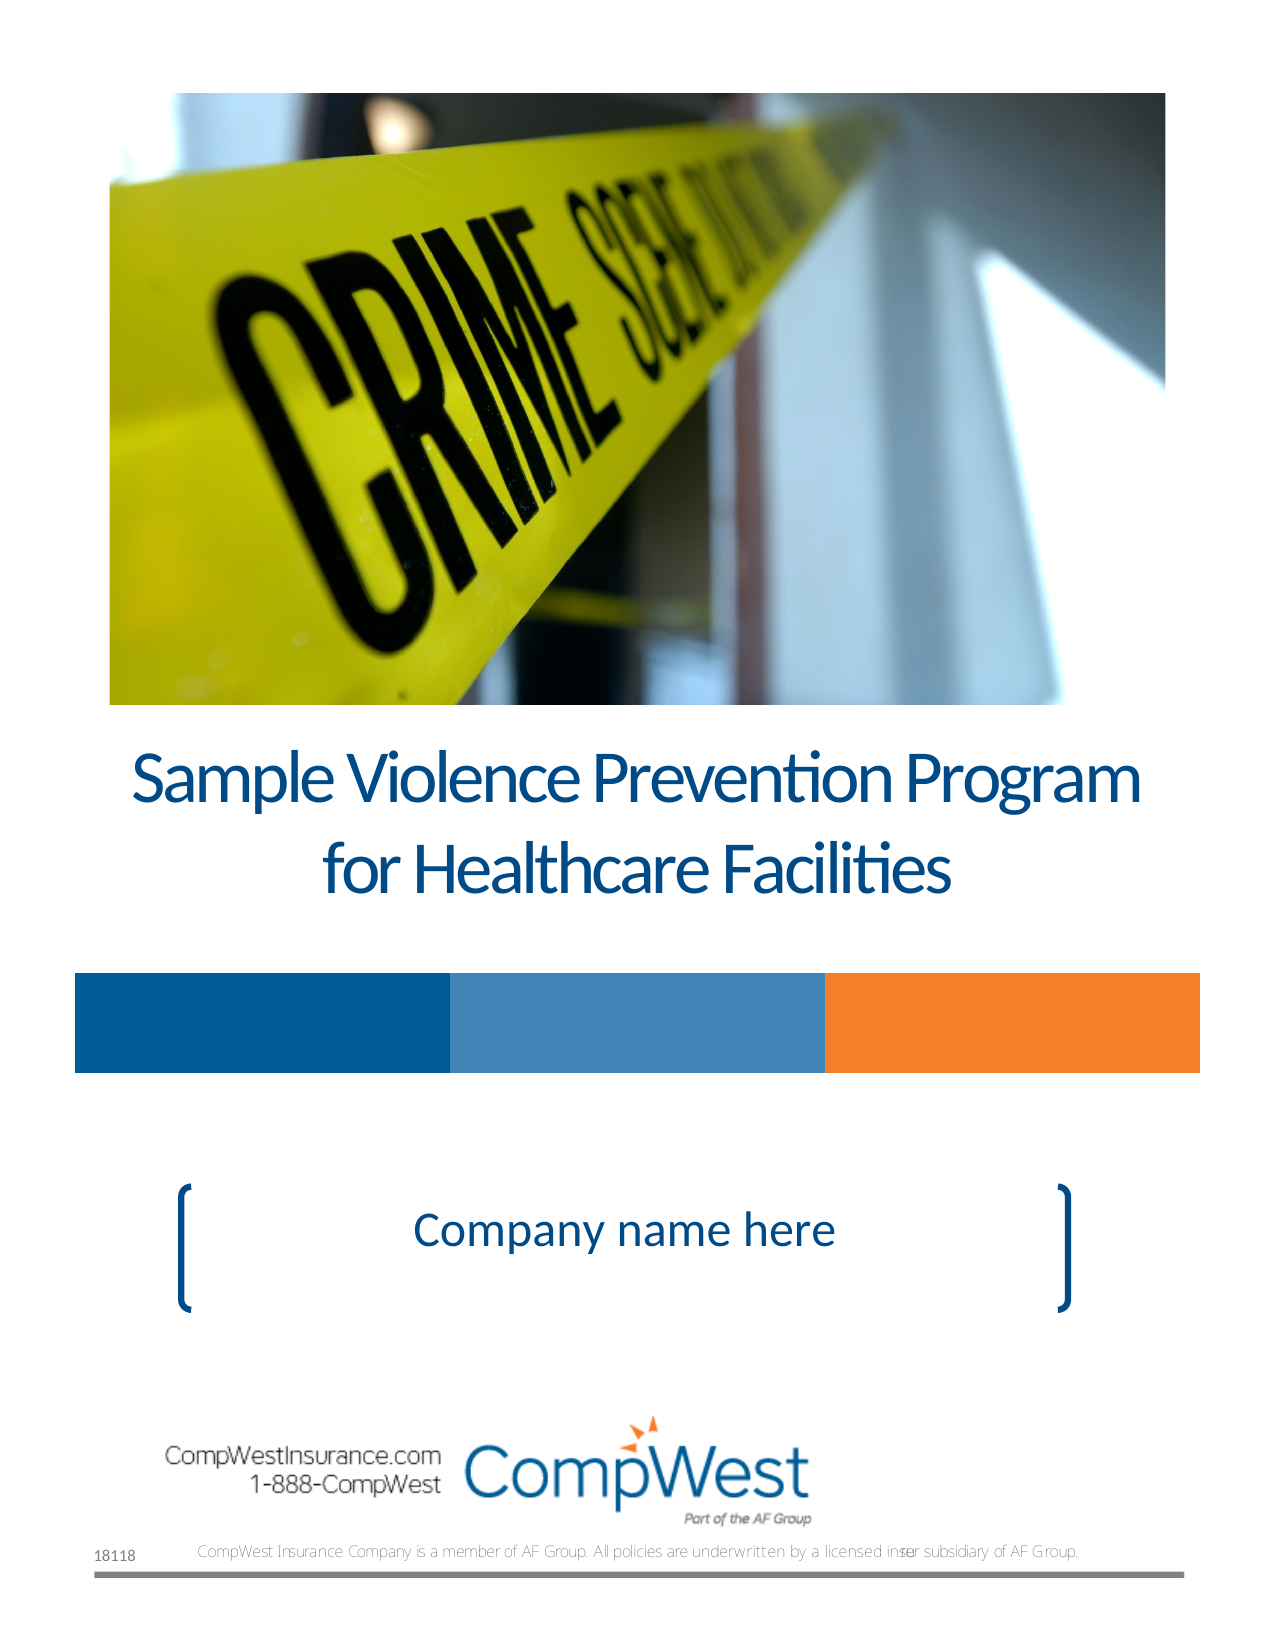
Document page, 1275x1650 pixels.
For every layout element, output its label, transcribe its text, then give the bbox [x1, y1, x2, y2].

subtitle Sample Violence Prevention Program for Healthcare Facilities [75, 729, 1200, 973]
picture [109, 93, 1166, 705]
